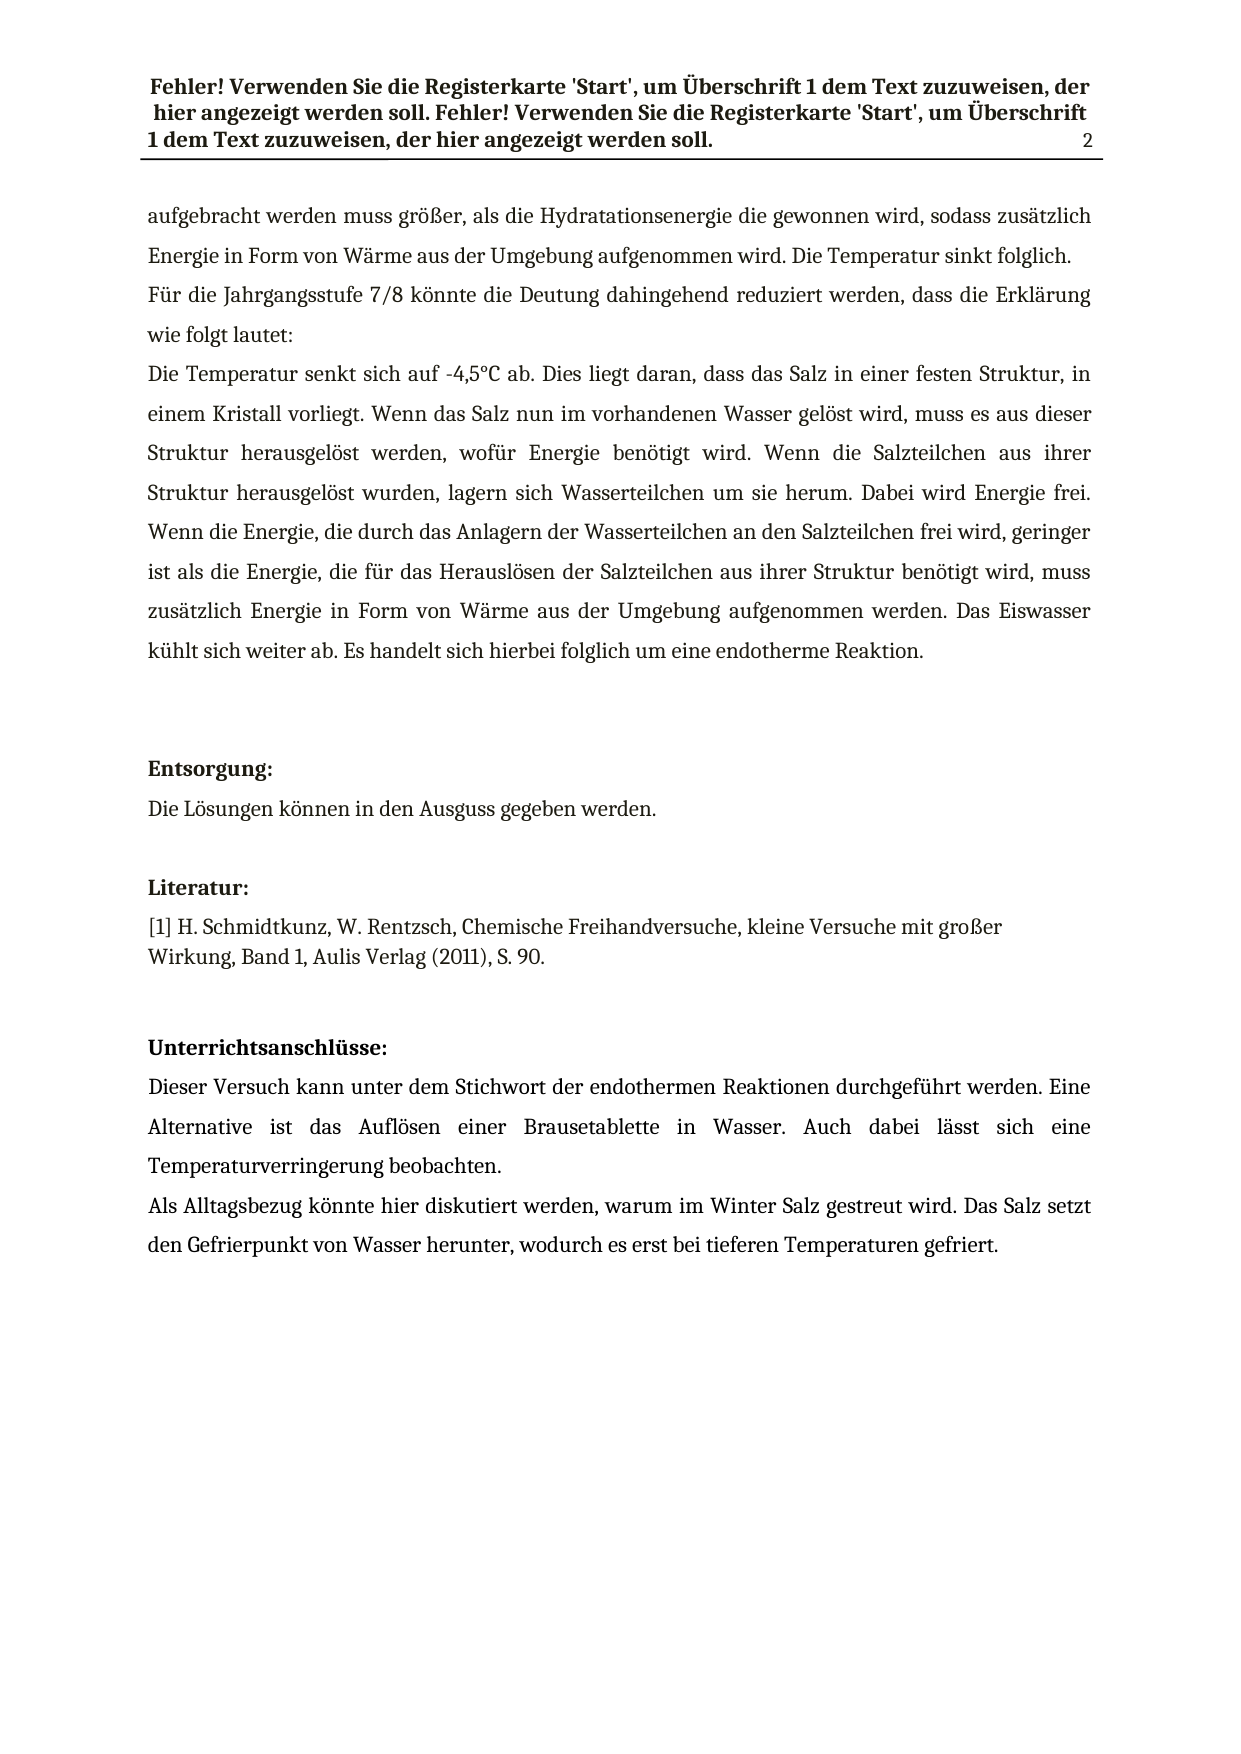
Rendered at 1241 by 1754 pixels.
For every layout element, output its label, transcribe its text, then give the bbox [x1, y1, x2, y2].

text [148, 203, 1093, 269]
text Dieser Versuch kann unter dem Stichwort der endothermen Reaktionen durchgeführt werden. Eine Alternative ist das Auflösen einer Brausetablette in Wasser. Auch dabei lässt sich eine Temperaturverringerung beobachten. [148, 1074, 1093, 1179]
text Entsorgung: [148, 756, 1093, 782]
text [1] H. Schmidtkunz, W. Rentzsch, Chemische Freihandversuche, kleine Versuche mit großer Wirkung, Band 1, Aulis Verlag (2011), S. 90. [148, 914, 1093, 970]
text Die Lösungen können in den Ausguss gegeben werden. [148, 795, 1093, 822]
text Als Alltagsbezug könnte hier diskutiert werden, warum im Winter Salz gestreut wird. Das Salz setzt den Gefrierpunkt von Wasser herunter, wodurch es erst bei tieferen Temperaturen gefriert. [148, 1192, 1093, 1258]
text Für die Jahrgangsstufe 7/8 könnte die Deutung dahingehend reduziert werden, dass die Erklärung wie folgt lautet: [148, 282, 1093, 348]
text Die Temperatur senkt sich auf -4,5°C ab. Dies liegt daran, dass das Salz in einer festen Struktur, in einem Kristall vorliegt. Wenn das Salz nun im vorhandenen Wasser gelöst wird, muss es aus dieser Struktur herausgelöst werden, wofür Energie benötigt wird. Wenn die Salzteilchen aus ihrer Struktur herausgelöst wurden, lagern sich Wasserteilchen um sie herum. Dabei wird Energie frei. Wenn die Energie, die durch das Anlagern der Wasserteilchen an den Salzteilchen frei wird, geringer ist als die Energie, die für das Herauslösen der Salzteilchen aus ihrer Struktur benötigt wird, muss zusätzlich Energie in Form von Wärme aus der Umgebung aufgenommen werden. Das Eiswasser kühlt sich weiter ab. Es handelt sich hierbei folglich um eine endotherme Reaktion. [148, 361, 1093, 664]
text Literatur: [148, 874, 1093, 901]
text Unterrichtsanschlüsse: [148, 1034, 1093, 1061]
